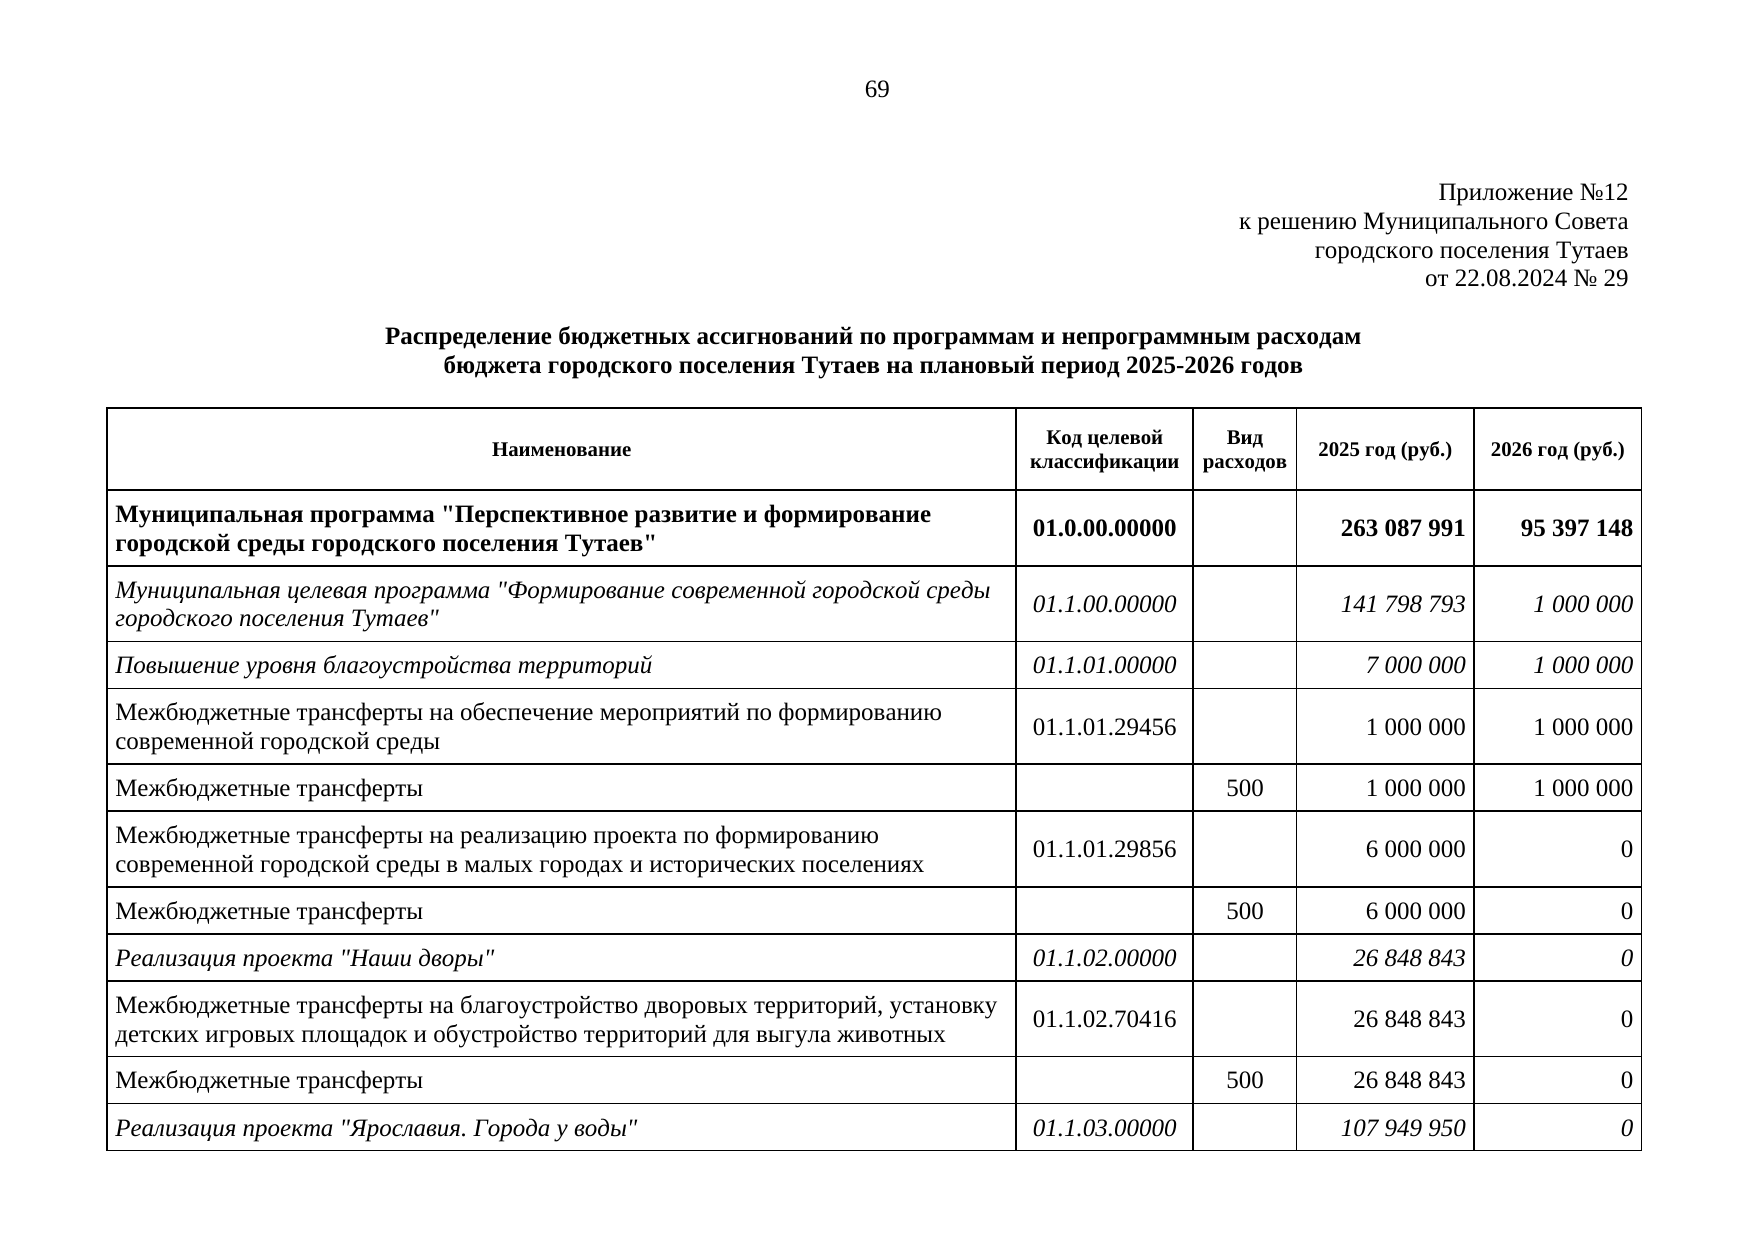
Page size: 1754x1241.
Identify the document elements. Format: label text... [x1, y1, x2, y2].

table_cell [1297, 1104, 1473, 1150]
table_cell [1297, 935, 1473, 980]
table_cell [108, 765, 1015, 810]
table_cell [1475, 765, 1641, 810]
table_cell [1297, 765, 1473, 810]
text бюджета городского поселения Тутаев на плановый период 2025-2026 годов [118, 350, 1628, 378]
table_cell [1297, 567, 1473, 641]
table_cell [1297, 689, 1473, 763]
text Приложение №12 [118, 177, 1628, 206]
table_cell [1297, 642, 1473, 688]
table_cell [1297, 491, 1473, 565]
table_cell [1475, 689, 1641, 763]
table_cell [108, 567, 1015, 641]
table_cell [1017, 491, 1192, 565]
text к решению Муниципального Совета [118, 206, 1628, 235]
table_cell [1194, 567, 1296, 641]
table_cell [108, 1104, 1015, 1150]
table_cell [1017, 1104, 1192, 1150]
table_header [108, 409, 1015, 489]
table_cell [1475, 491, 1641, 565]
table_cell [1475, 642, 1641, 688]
text городского поселения Тутаев [118, 235, 1628, 263]
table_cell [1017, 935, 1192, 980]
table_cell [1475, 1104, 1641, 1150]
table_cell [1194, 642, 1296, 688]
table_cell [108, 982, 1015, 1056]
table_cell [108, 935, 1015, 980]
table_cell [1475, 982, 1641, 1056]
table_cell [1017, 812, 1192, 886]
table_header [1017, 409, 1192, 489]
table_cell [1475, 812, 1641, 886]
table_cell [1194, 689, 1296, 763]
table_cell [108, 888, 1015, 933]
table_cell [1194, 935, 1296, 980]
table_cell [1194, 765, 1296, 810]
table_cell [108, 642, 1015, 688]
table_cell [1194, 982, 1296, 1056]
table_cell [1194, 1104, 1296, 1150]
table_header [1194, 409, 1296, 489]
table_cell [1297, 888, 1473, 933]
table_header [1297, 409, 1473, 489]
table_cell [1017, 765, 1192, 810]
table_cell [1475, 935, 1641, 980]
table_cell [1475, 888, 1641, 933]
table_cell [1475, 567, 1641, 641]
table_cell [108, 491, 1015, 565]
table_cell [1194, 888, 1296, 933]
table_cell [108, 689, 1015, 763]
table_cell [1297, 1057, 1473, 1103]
text Распределение бюджетных ассигнований по программам и непрограммным расходам [118, 321, 1628, 350]
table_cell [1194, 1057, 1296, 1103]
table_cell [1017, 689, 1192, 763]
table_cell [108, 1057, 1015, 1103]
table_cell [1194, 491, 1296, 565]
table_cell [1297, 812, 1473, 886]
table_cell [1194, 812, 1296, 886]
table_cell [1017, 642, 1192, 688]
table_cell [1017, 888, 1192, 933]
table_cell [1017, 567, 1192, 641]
text от 22.08.2024 № 29 [118, 263, 1628, 292]
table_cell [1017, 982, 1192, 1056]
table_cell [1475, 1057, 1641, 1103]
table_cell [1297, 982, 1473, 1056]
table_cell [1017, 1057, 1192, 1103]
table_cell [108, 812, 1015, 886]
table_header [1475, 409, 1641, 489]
